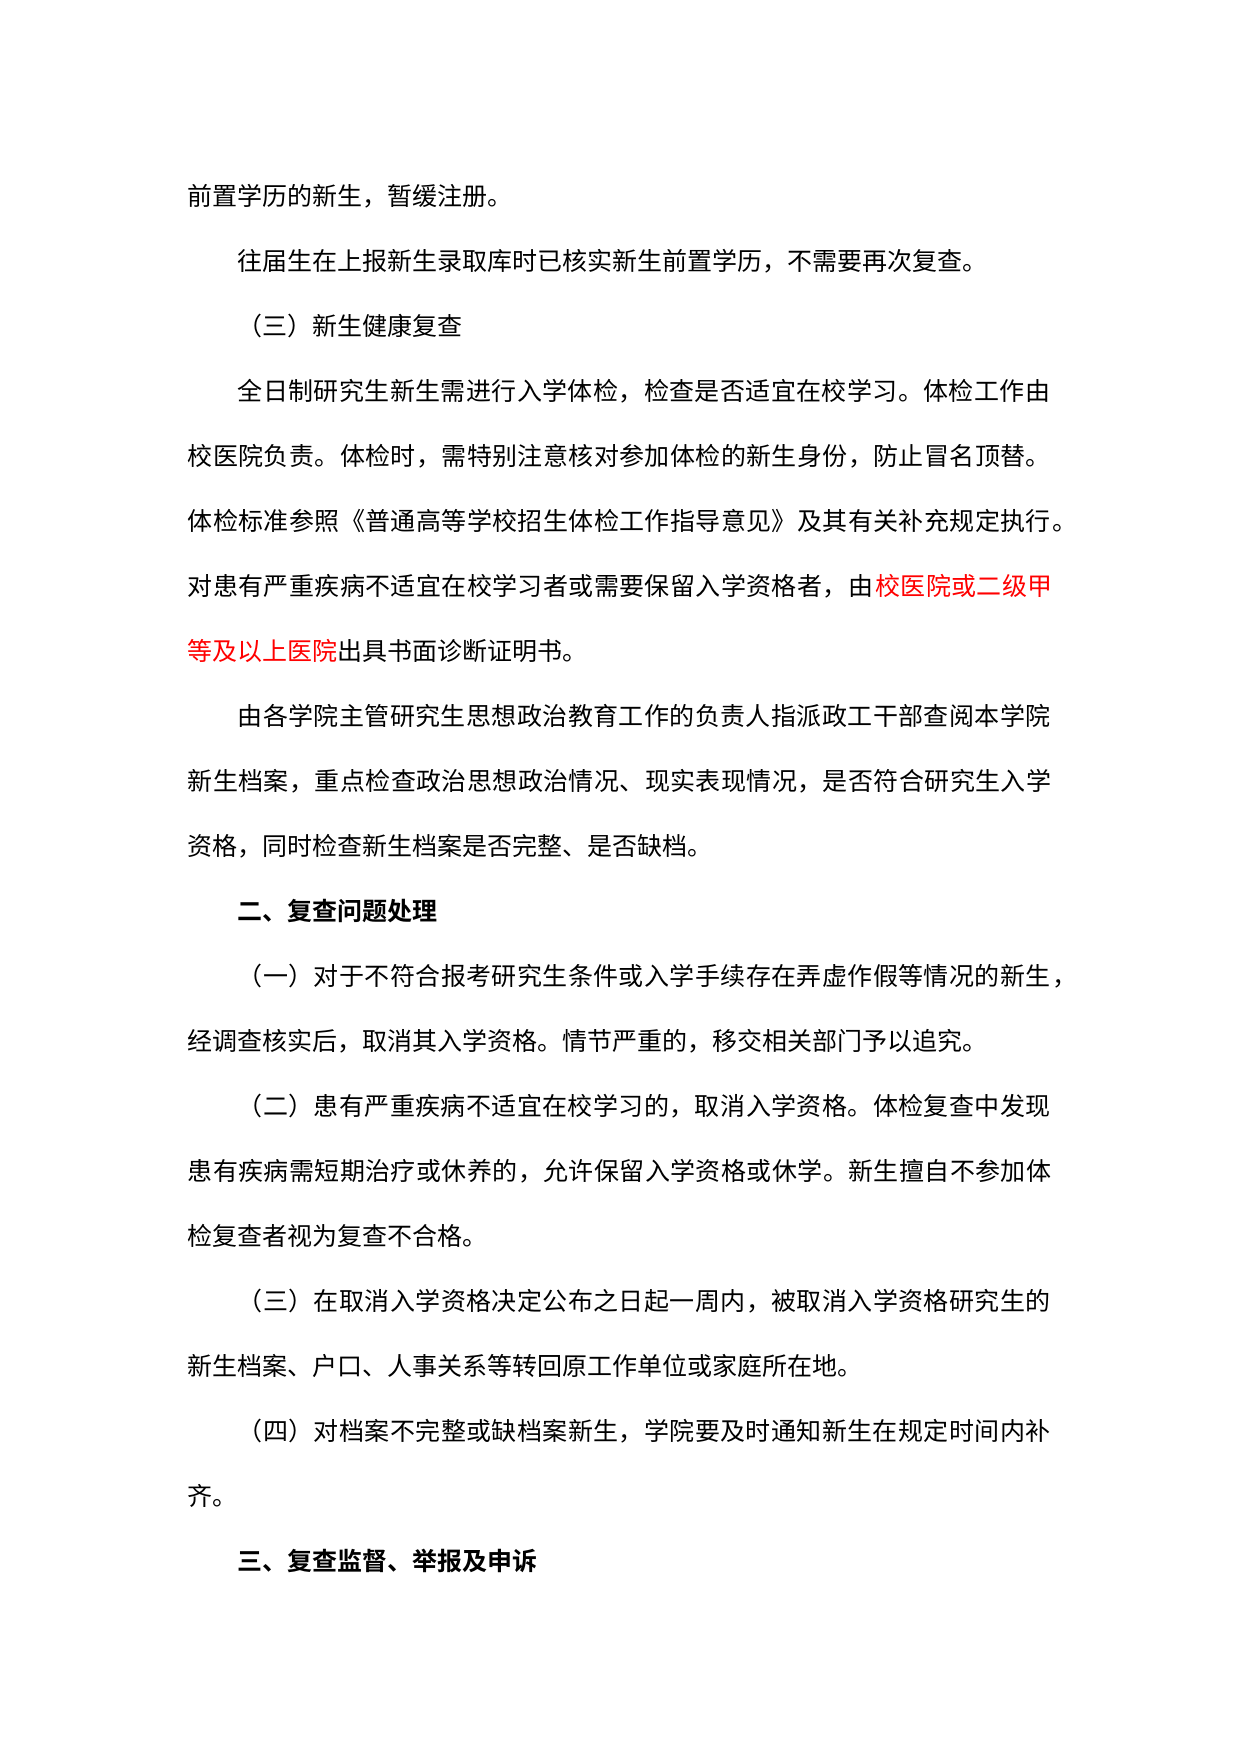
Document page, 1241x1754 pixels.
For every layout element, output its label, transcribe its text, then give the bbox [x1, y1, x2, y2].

text 二、复查问题处理 [187, 877, 1053, 942]
text 由各学院主管研究生思想政治教育工作的负责人指派政工干部查阅本学院新生档案，重点检查政治思想政治情况、现实表现情况，是否符合研究生入学资格，同时检查新生档案是否完整、是否缺档。 [187, 682, 1053, 877]
text 三、复查监督、举报及申诉 [187, 1527, 1053, 1592]
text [187, 162, 1053, 227]
text （一）对于不符合报考研究生条件或入学手续存在弄虚作假等情况的新生，经调查核实后，取消其入学资格。情节严重的，移交相关部门予以追究。 [187, 942, 1053, 1072]
text （二）患有严重疾病不适宜在校学习的，取消入学资格。体检复查中发现患有疾病需短期治疗或休养的，允许保留入学资格或休学。新生擅自不参加体检复查者视为复查不合格。 [187, 1072, 1053, 1267]
text 往届生在上报新生录取库时已核实新生前置学历，不需要再次复查。 [187, 227, 1053, 292]
text （三）新生健康复查 [187, 292, 1053, 357]
text 全日制研究生新生需进行入学体检，检查是否适宜在校学习。体检工作由校医院负责。体检时，需特别注意核对参加体检的新生身份，防止冒名顶替。体检标准参照《普通高等学校招生体检工作指导意见》及其有关补充规定执行。对患有严重疾病不适宜在校学习者或需要保留入学资格者，由校医院或二级甲等及以上医院出具书面诊断证明书。 [187, 357, 1053, 682]
text （四）对档案不完整或缺档案新生，学院要及时通知新生在规定时间内补齐。 [187, 1397, 1053, 1527]
text （三）在取消入学资格决定公布之日起一周内，被取消入学资格研究生的新生档案、户口、人事关系等转回原工作单位或家庭所在地。 [187, 1267, 1053, 1397]
